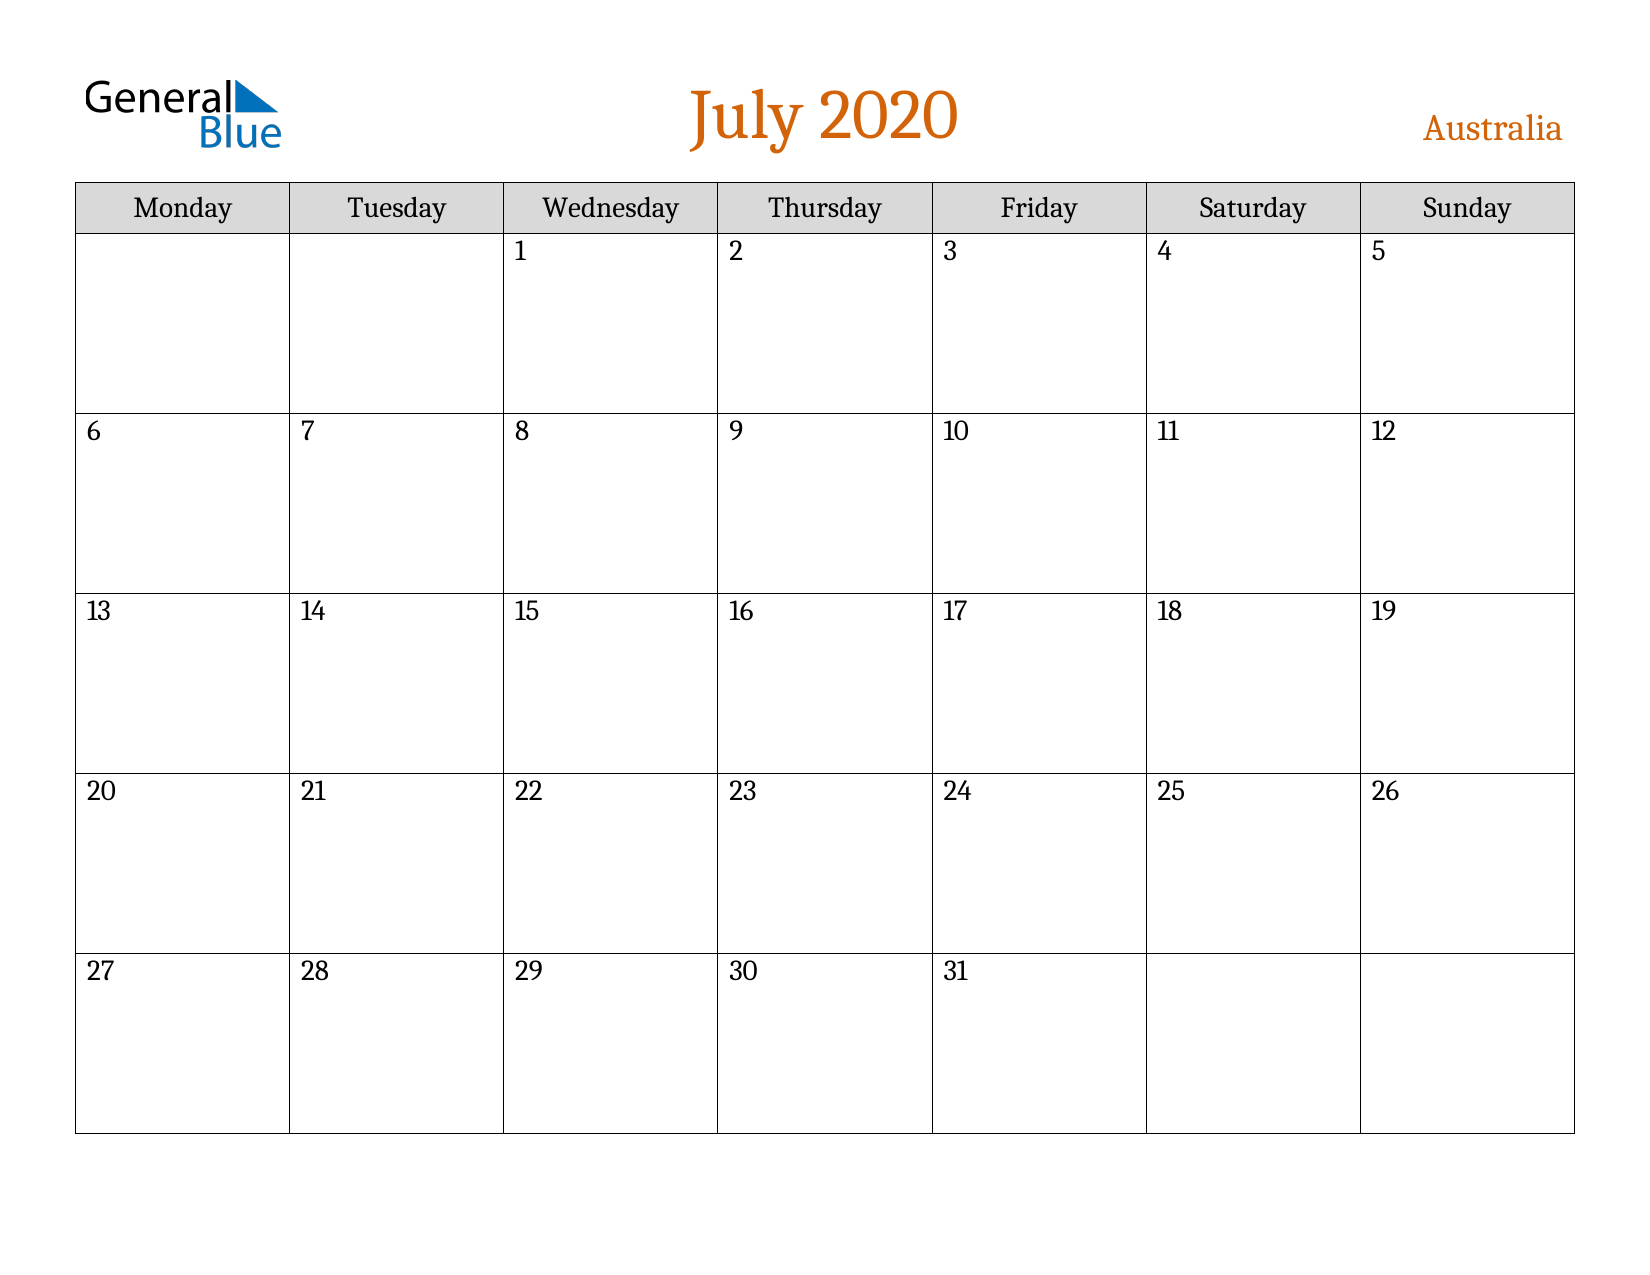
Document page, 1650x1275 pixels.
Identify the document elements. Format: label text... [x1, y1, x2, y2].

table_cell [504, 450, 717, 593]
table_cell [933, 450, 1146, 593]
table_cell 14 [290, 594, 503, 630]
table_cell [504, 810, 717, 953]
table_cell [76, 810, 289, 953]
table_cell [290, 450, 503, 593]
table_cell [718, 990, 932, 1133]
table_cell [1361, 954, 1574, 990]
table_cell [933, 810, 1146, 953]
table_cell [1361, 450, 1574, 593]
table_cell 29 [504, 954, 717, 990]
table_cell 11 [1147, 414, 1360, 450]
table_cell 24 [933, 774, 1146, 810]
table_cell 31 [933, 954, 1146, 990]
table_cell 2 [718, 234, 932, 270]
table_cell 13 [76, 594, 289, 630]
table_cell [504, 630, 717, 773]
table_cell [290, 630, 503, 773]
table_cell 21 [290, 774, 503, 810]
table_cell [1361, 270, 1574, 413]
table_cell [1361, 630, 1574, 773]
table_cell [76, 270, 289, 413]
table_cell 4 [1147, 234, 1360, 270]
table_header Australia [1146, 75, 1574, 182]
table_cell [718, 810, 932, 953]
table_cell 1 [504, 234, 717, 270]
table_cell Tuesday [290, 183, 503, 233]
table_cell [1361, 810, 1574, 953]
table_cell 28 [290, 954, 503, 990]
table_cell Monday [76, 183, 289, 233]
table_cell [76, 450, 289, 593]
picture [86, 80, 281, 148]
table_cell [1147, 954, 1360, 990]
table_cell 7 [290, 414, 503, 450]
table_cell 15 [504, 594, 717, 630]
table_cell [718, 630, 932, 773]
table_cell [504, 270, 717, 413]
table_cell [76, 630, 289, 773]
table_cell [1147, 270, 1360, 413]
table_cell Thursday [718, 183, 932, 233]
table_cell 6 [76, 414, 289, 450]
table_cell 18 [1147, 594, 1360, 630]
table_cell 16 [718, 594, 932, 630]
table_cell [718, 270, 932, 413]
table_cell Friday [933, 183, 1146, 233]
table_cell 30 [718, 954, 932, 990]
table_cell [933, 990, 1146, 1133]
table_cell [1361, 990, 1574, 1133]
table_header [76, 75, 503, 182]
table_cell [1147, 450, 1360, 593]
table_cell [718, 450, 932, 593]
table_cell 23 [718, 774, 932, 810]
table_cell [76, 990, 289, 1133]
table_cell 17 [933, 594, 1146, 630]
table_cell 5 [1361, 234, 1574, 270]
table_cell 3 [933, 234, 1146, 270]
table_cell [76, 234, 289, 270]
table_cell 26 [1361, 774, 1574, 810]
table_cell [933, 270, 1146, 413]
table_cell [1147, 990, 1360, 1133]
table_cell 9 [718, 414, 932, 450]
table_cell 12 [1361, 414, 1574, 450]
table_cell 8 [504, 414, 717, 450]
table_cell 22 [504, 774, 717, 810]
table_cell 27 [76, 954, 289, 990]
table_cell 25 [1147, 774, 1360, 810]
table_cell [290, 234, 503, 270]
table_cell 10 [933, 414, 1146, 450]
table_cell Wednesday [504, 183, 717, 233]
table_cell [504, 990, 717, 1133]
table_cell Sunday [1361, 183, 1574, 233]
table_cell [933, 630, 1146, 773]
table_cell 20 [76, 774, 289, 810]
table_cell 19 [1361, 594, 1574, 630]
table_cell Saturday [1147, 183, 1360, 233]
table_cell [290, 990, 503, 1133]
table_cell [290, 810, 503, 953]
table_header July 2020 [504, 75, 1146, 182]
table_cell [1147, 810, 1360, 953]
table_cell [1147, 630, 1360, 773]
table_cell [290, 270, 503, 413]
